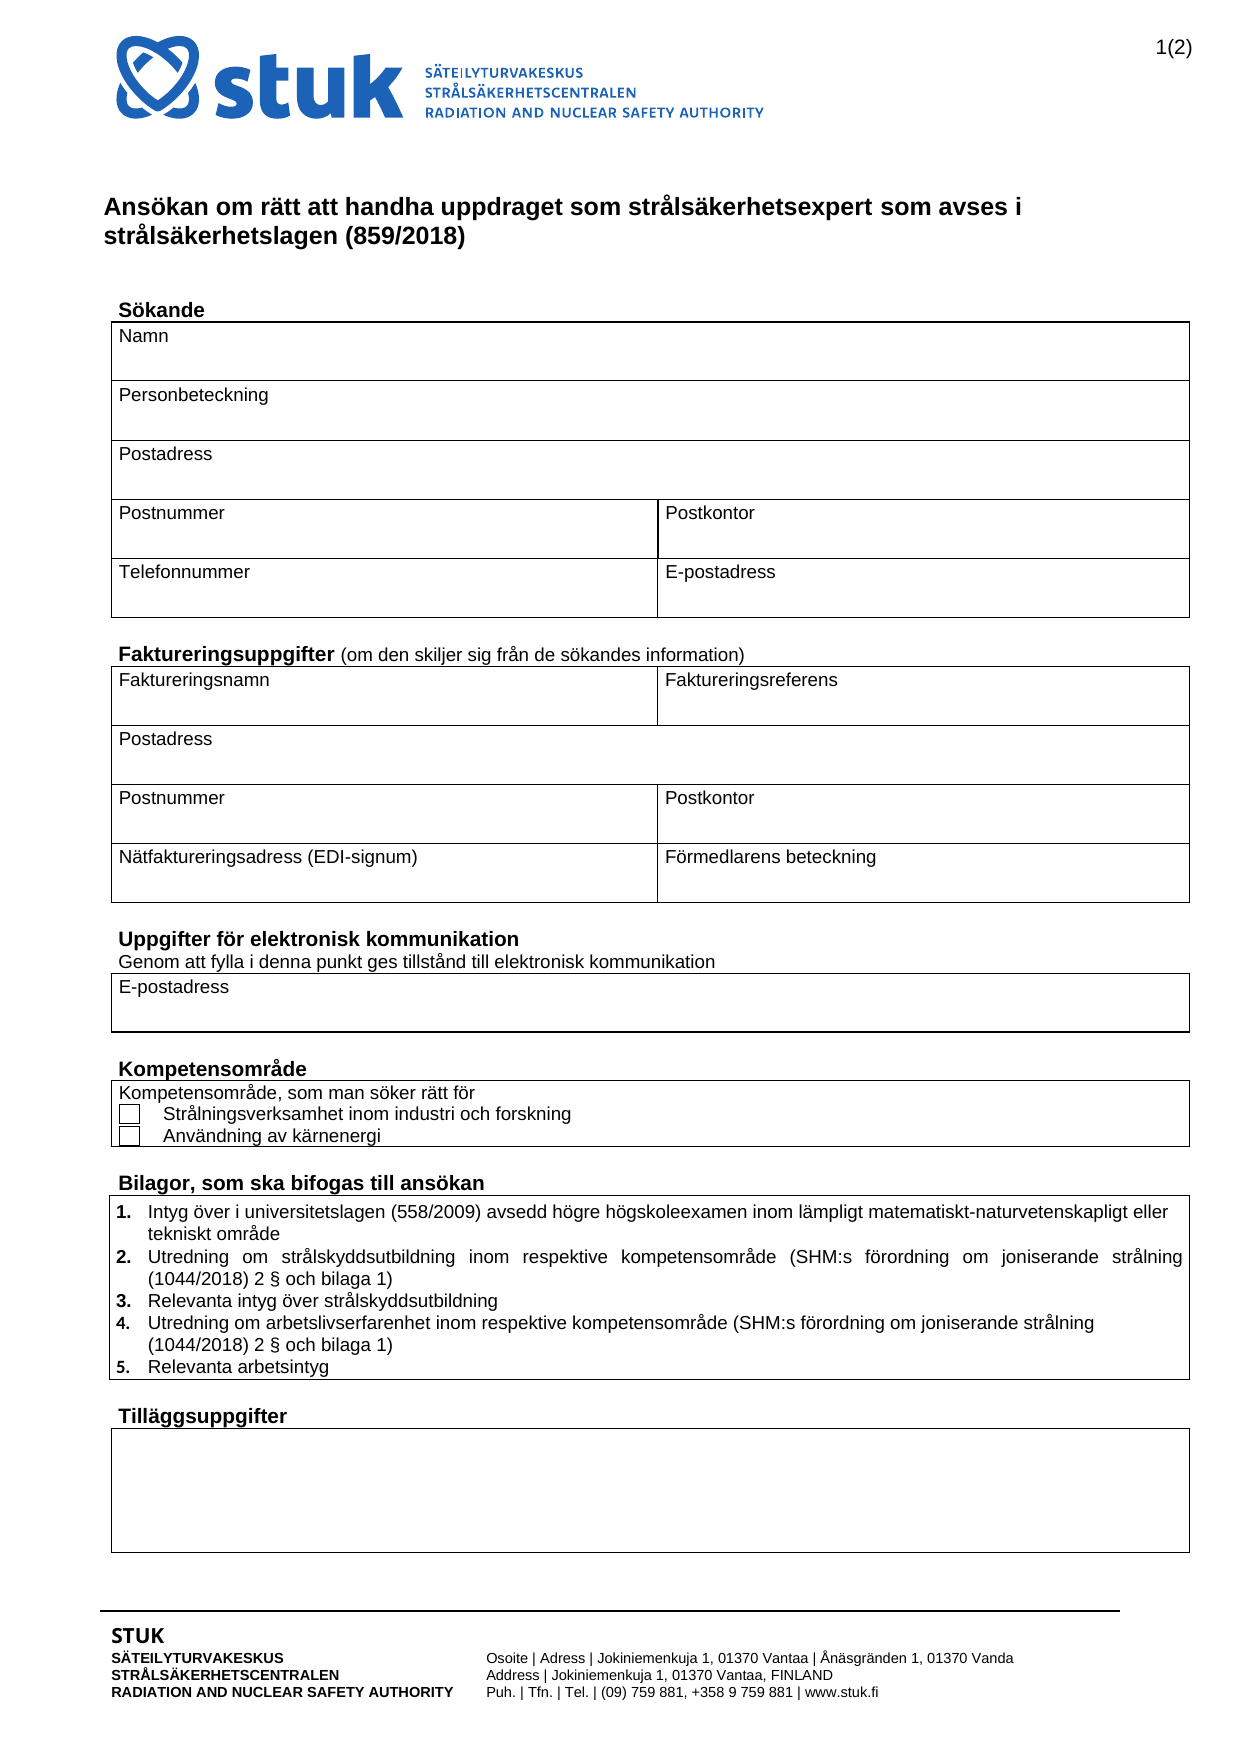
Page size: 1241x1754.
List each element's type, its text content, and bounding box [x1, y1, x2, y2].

table_header [112, 1429, 1189, 1552]
text Kompetensområde [118, 1056, 1181, 1080]
table_cell Nätfaktureringsadress (EDI-signum) [112, 844, 657, 902]
table_header Faktureringsnamn [112, 667, 657, 725]
text Ansökan om rätt att handha uppdraget som strålsäkerhetsexpert som avses i strålsäkerhetslagen (859/2018) [103, 192, 1181, 249]
table_header Faktureringsreferens [658, 667, 1189, 725]
table_cell Postkontor [659, 500, 1189, 558]
table_cell Postadress [112, 726, 1189, 784]
text Tilläggsuppgifter [118, 1403, 1181, 1427]
table_header E-postadress [112, 974, 1189, 1031]
table_header Intyg över i universitetslagen (558/2009) avsedd högre högskoleexamen inom lämpligt matematiskt-naturvetenskapligt eller tekniskt område Utredning om strålskyddsutbildning inom respektive kompetensområde (SHM:s förordning om joniserande strålning (1044/2018) 2 § och bilaga 1) Relevanta intyg över strålskyddsutbildning Utredning om arbetslivserfarenhet inom respektive kompetensområde (SHM:s förordning om joniserande strålning (1044/2018) 2 § och bilaga 1) Relevanta arbetsintyg [110, 1196, 1189, 1378]
subtitle Uppgifter för elektronisk kommunikation [118, 927, 1181, 951]
table_cell Förmedlarens beteckning [658, 844, 1189, 902]
table_header Kompetensområde, som man söker rätt för Strålningsverksamhet inom industri och forskning Användning av kärnenergi [112, 1081, 1189, 1146]
table_cell Postadress [112, 441, 1189, 498]
text Genom att fylla i denna punkt ges tillstånd till elektronisk kommunikation [118, 951, 1181, 972]
table_cell Postkontor [658, 785, 1189, 843]
table_header Namn [112, 323, 1189, 380]
table_cell Telefonnummer [112, 559, 657, 617]
table_cell Postnummer [112, 785, 657, 843]
table_cell Personbeteckning [112, 381, 1189, 439]
subtitle Sökande [118, 297, 1181, 321]
table_cell Postnummer [112, 500, 657, 558]
table_cell E-postadress [658, 559, 1189, 617]
subtitle Bilagor, som ska bifogas till ansökan [118, 1171, 1181, 1195]
subtitle Faktureringsuppgifter (om den skiljer sig från de sökandes information) [118, 642, 1181, 666]
